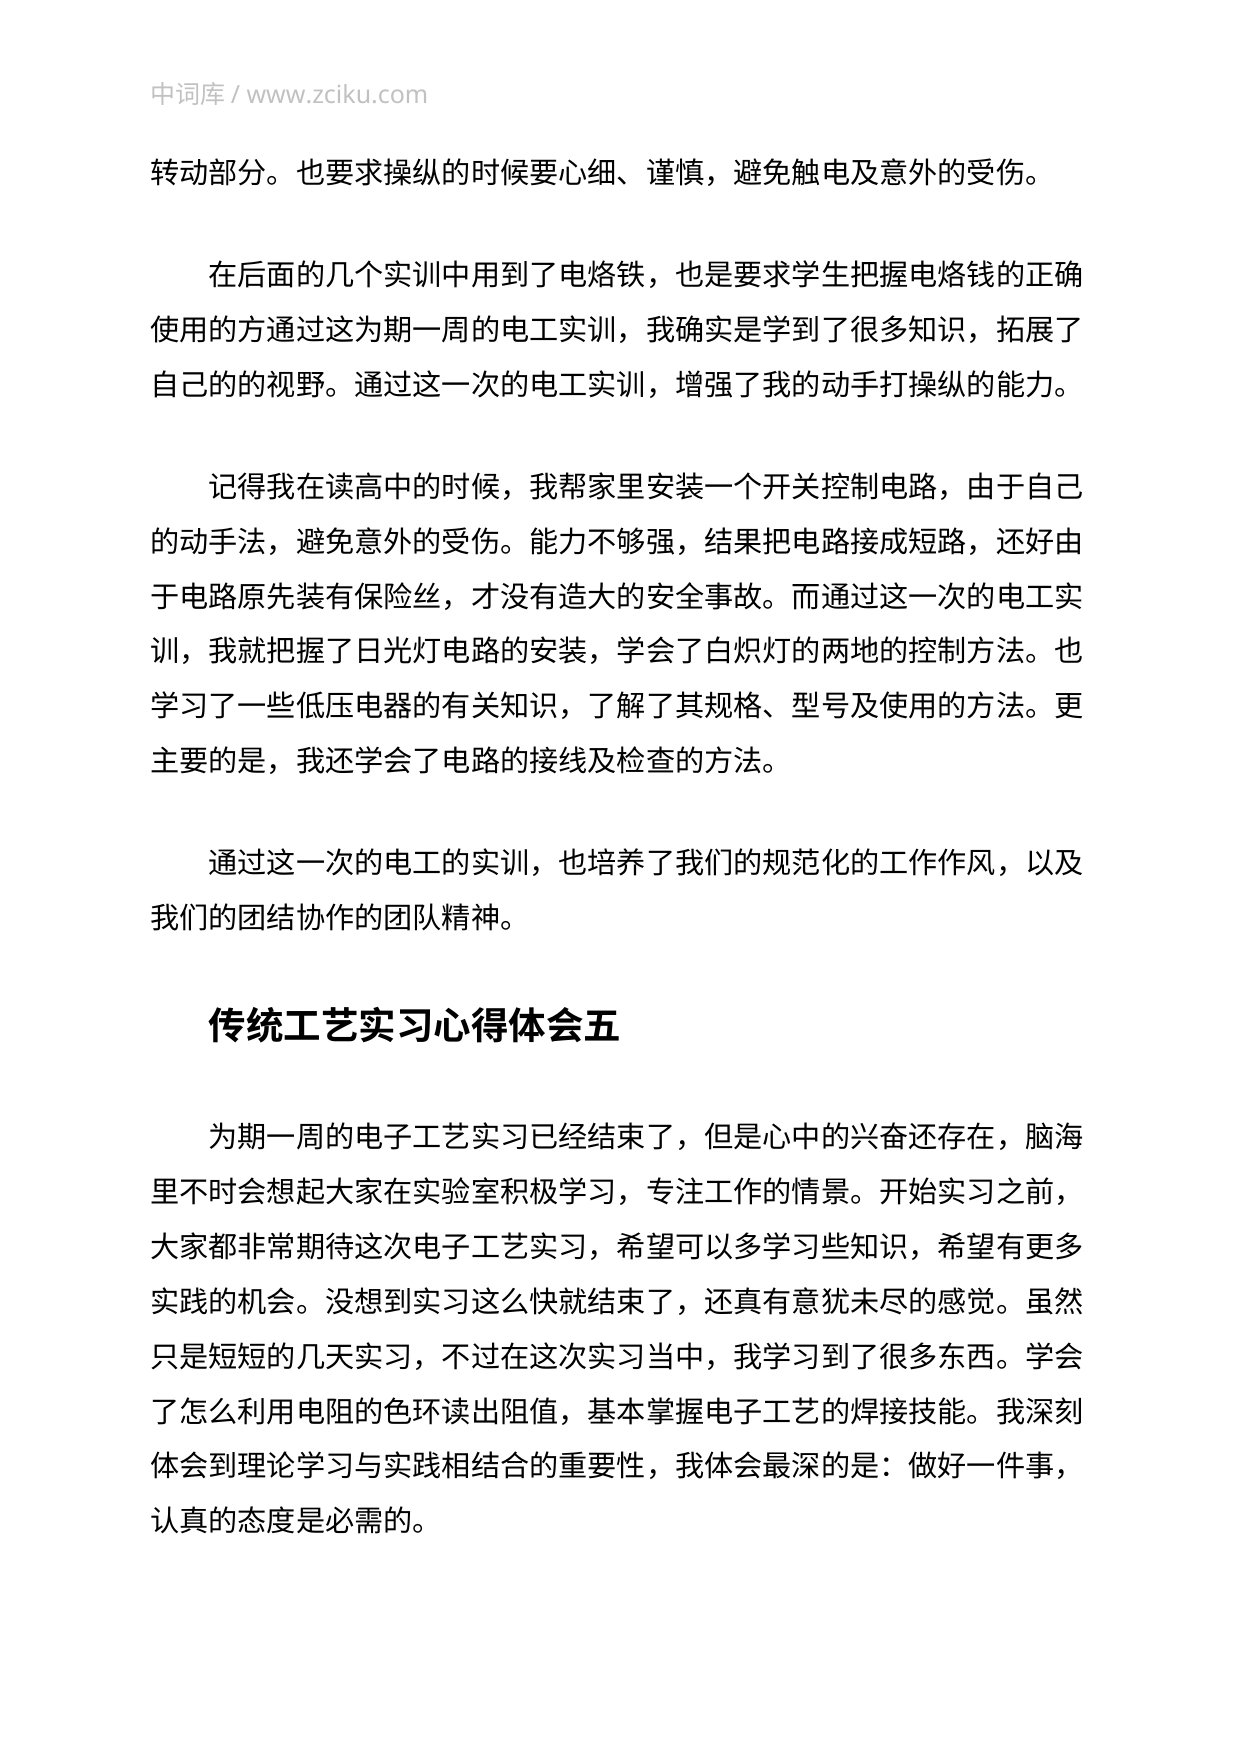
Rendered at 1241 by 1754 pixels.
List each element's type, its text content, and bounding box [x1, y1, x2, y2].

text 传统工艺实习心得体会五 [150, 996, 1090, 1051]
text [150, 150, 1090, 192]
text 通过这一次的电工的实训，也培养了我们的规范化的工作作风，以及我们的团结协作的团队精神。 [150, 839, 1090, 937]
text 为期一周的电子工艺实习已经结束了，但是心中的兴奋还存在，脑海里不时会想起大家在实验室积极学习，专注工作的情景。开始实习之前，大家都非常期待这次电子工艺实习，希望可以多学习些知识，希望有更多实践的机会。没想到实习这么快就结束了，还真有意犹未尽的感觉。虽然只是短短的几天实习，不过在这次实习当中，我学习到了很多东西。学会了怎么利用电阻的色环读出阻值，基本掌握电子工艺的焊接技能。我深刻体会到理论学习与实践相结合的重要性，我体会最深的是：做好一件事，认真的态度是必需的。 [150, 1114, 1090, 1540]
text 记得我在读高中的时候，我帮家里安装一个开关控制电路，由于自己的动手法，避免意外的受伤。能力不够强，结果把电路接成短路，还好由于电路原先装有保险丝，才没有造大的安全事故。而通过这一次的电工实训，我就把握了日光灯电路的安装，学会了白炽灯的两地的控制方法。也学习了一些低压电器的有关知识，了解了其规格、型号及使用的方法。更主要的是，我还学会了电路的接线及检查的方法。 [150, 463, 1090, 780]
text 在后面的几个实训中用到了电烙铁，也是要求学生把握电烙钱的正确使用的方通过这为期一周的电工实训，我确实是学到了很多知识，拓展了自己的的视野。通过这一次的电工实训，增强了我的动手打操纵的能力。 [150, 252, 1090, 404]
